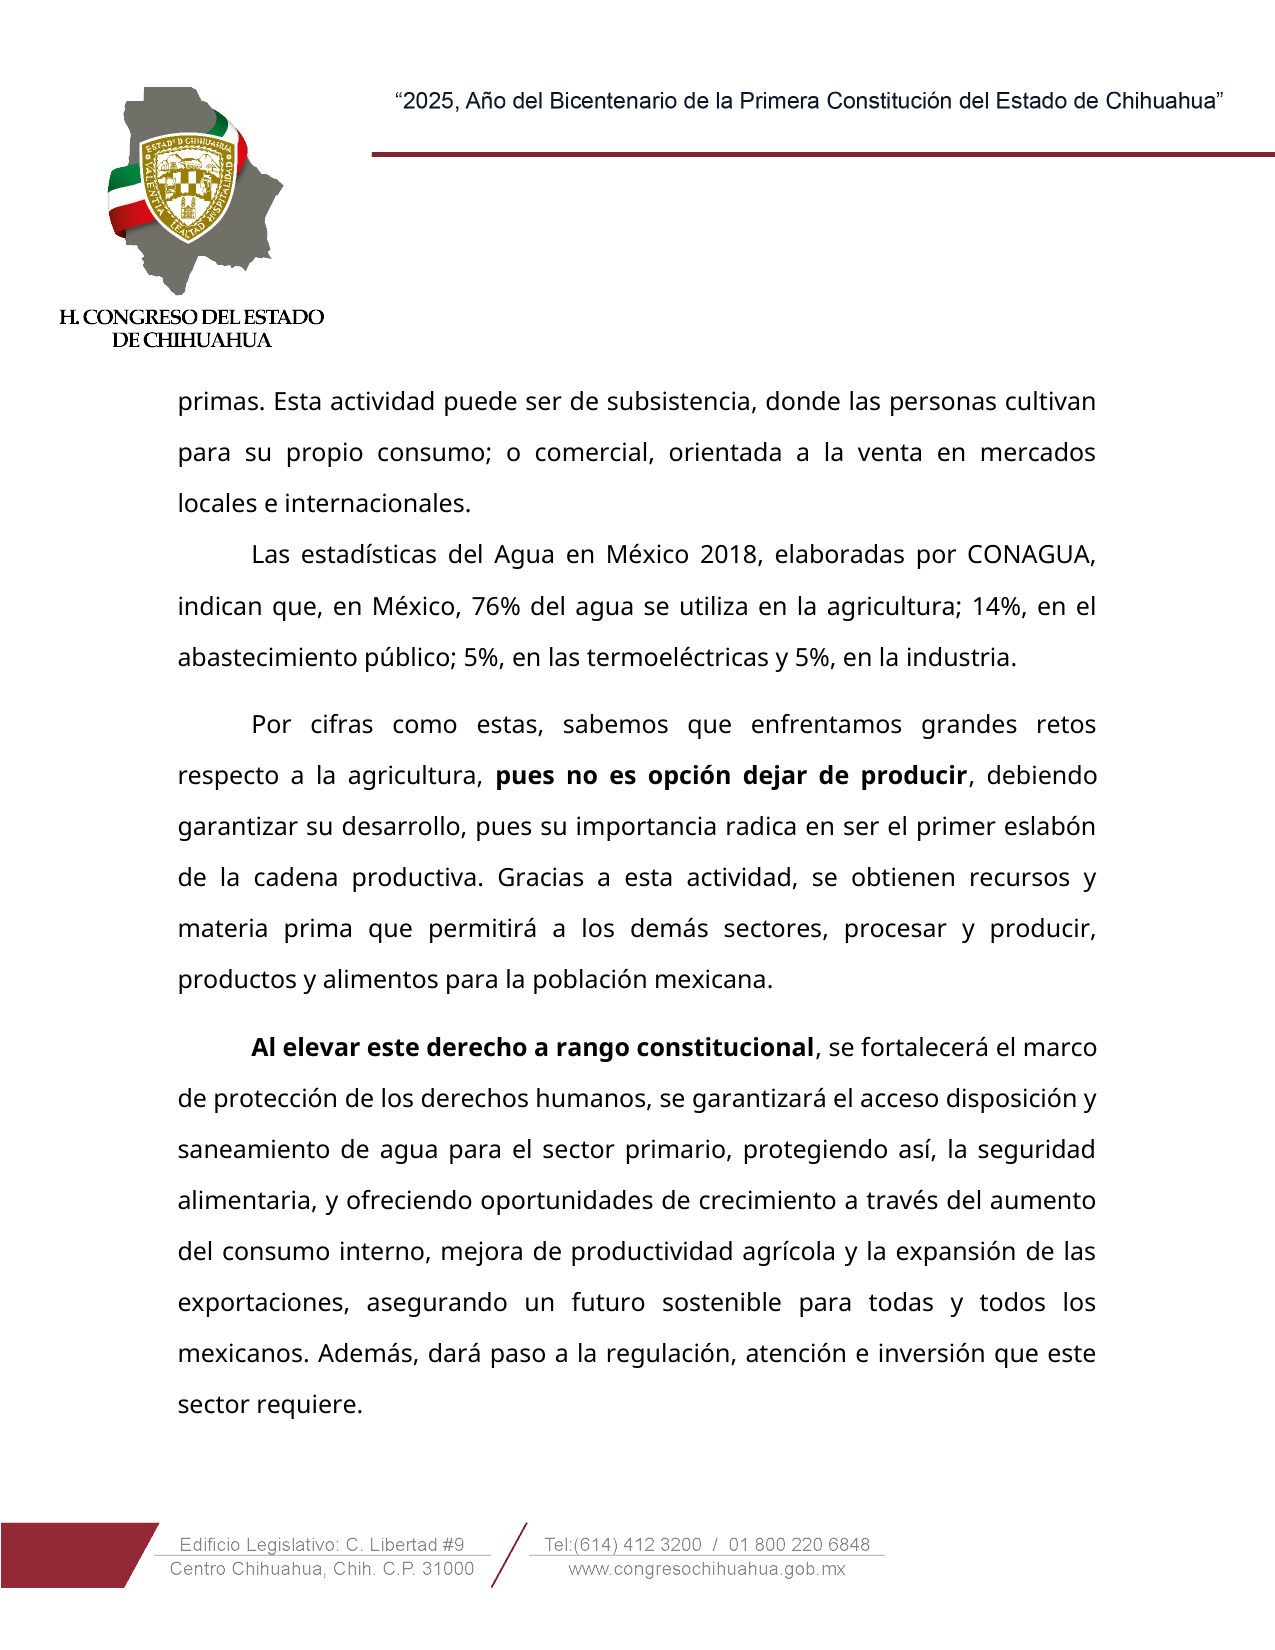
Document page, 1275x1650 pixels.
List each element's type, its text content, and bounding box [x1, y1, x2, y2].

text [177, 384, 1098, 520]
text Las estadísticas del Agua en México 2018, elaboradas por CONAGUA, indican que, en México, 76% del agua se utiliza en la agricultura; 14%, en el abastecimiento público; 5%, en las termoeléctricas y 5%, en la industria. [177, 537, 1098, 673]
text Al elevar este derecho a rango constitucional, se fortalecerá el marco de protección de los derechos humanos, se garantizará el acceso disposición y saneamiento de agua para el sector primario, protegiendo así, la seguridad alimentaria, y ofreciendo oportunidades de crecimiento a través del aumento del consumo interno, mejora de productividad agrícola y la expansión de las exportaciones, asegurando un futuro sostenible para todas y todos los mexicanos. Además, dará paso a la regulación, atención e inversión que este sector requiere. [177, 1030, 1098, 1421]
text Por cifras como estas, sabemos que enfrentamos grandes retos respecto a la agricultura, pues no es opción dejar de producir, debiendo garantizar su desarrollo, pues su importancia radica en ser el primer eslabón de la cadena productiva. Gracias a esta actividad, se obtienen recursos y materia prima que permitirá a los demás sectores, procesar y producir, productos y alimentos para la población mexicana. [177, 707, 1098, 996]
picture [0, 0, 1275, 1650]
